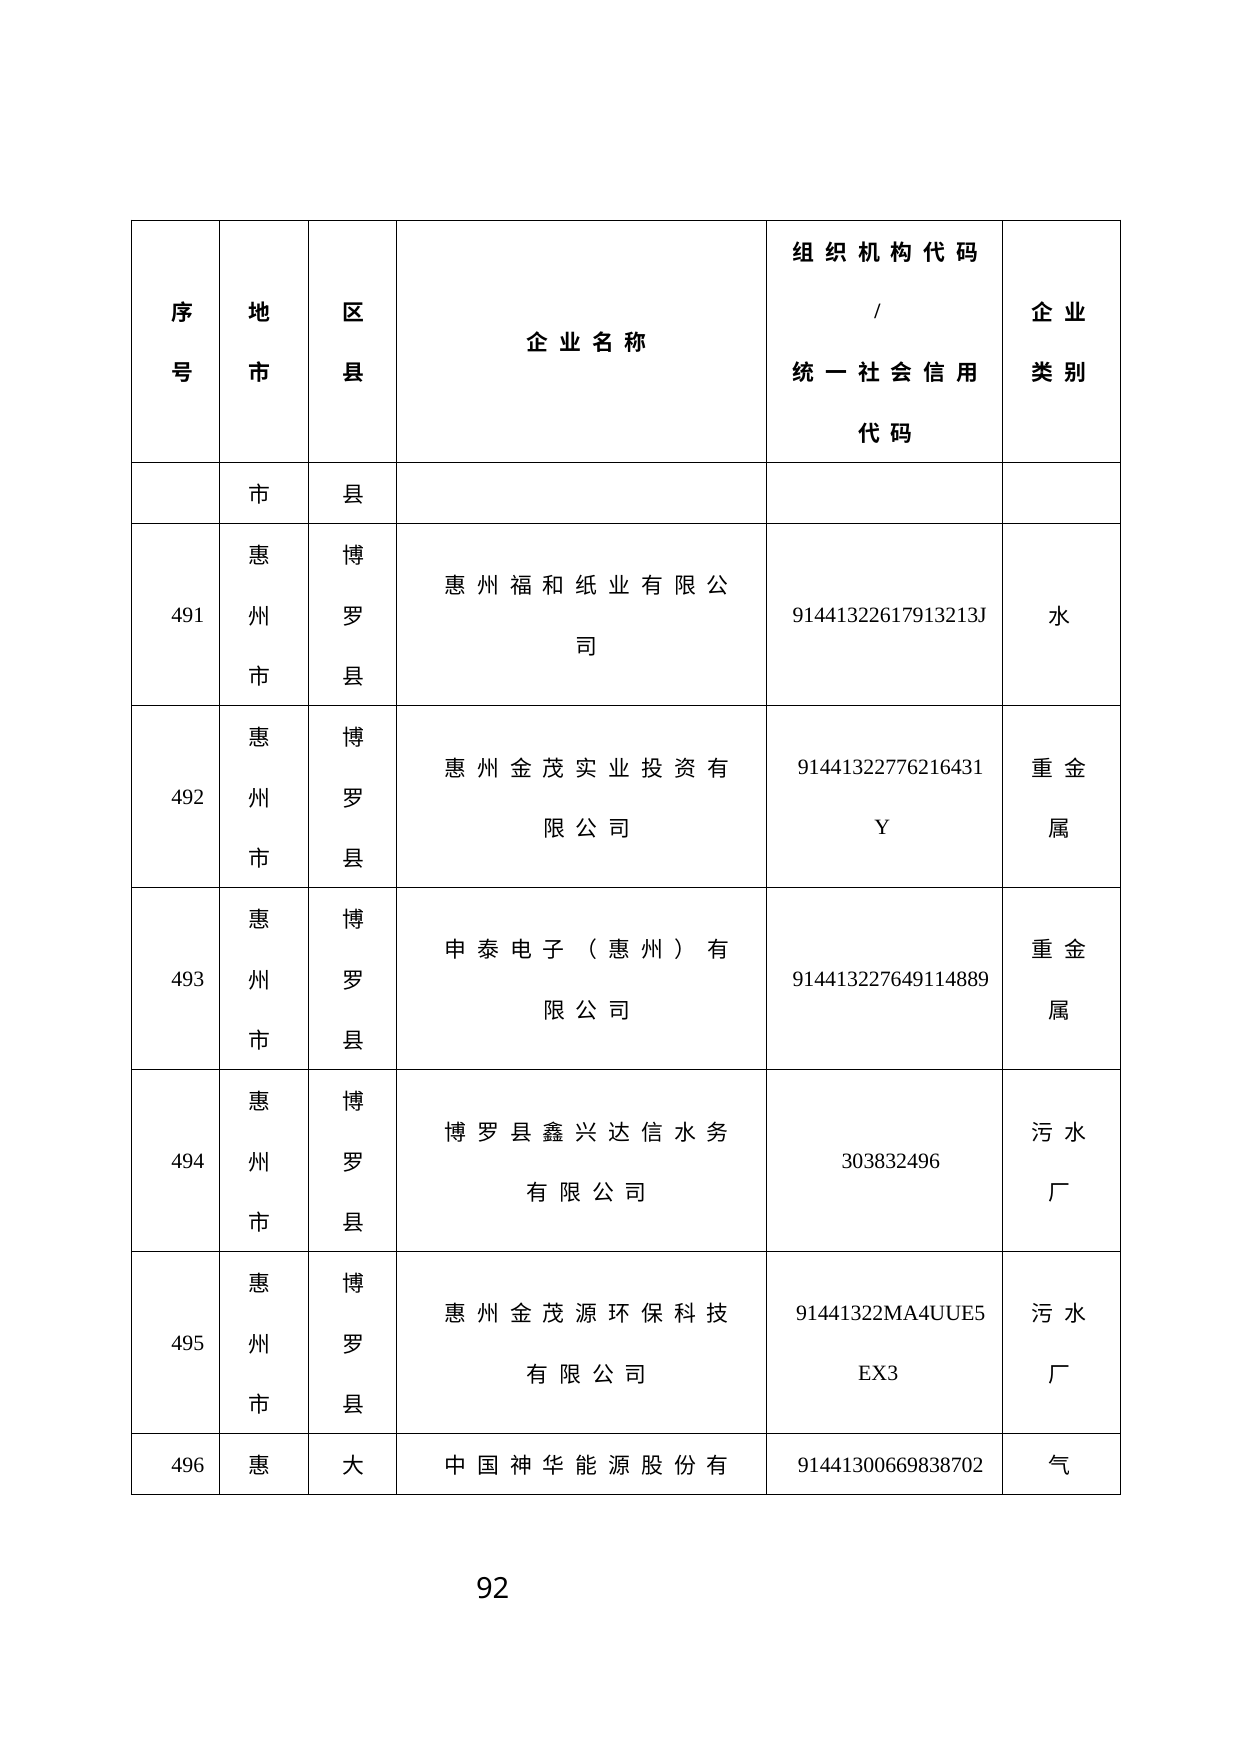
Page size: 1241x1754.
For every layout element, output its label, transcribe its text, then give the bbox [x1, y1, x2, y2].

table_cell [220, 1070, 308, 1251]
table_header 组织机构代码/ 统一社会信用代码 [767, 221, 1002, 462]
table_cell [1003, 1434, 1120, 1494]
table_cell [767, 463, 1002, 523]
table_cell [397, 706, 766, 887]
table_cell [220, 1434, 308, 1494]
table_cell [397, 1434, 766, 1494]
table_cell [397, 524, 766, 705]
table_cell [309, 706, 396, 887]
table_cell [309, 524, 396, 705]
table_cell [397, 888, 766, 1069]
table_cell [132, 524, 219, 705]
table_header 地市 [220, 221, 308, 462]
table_header 企业名称 [397, 221, 766, 462]
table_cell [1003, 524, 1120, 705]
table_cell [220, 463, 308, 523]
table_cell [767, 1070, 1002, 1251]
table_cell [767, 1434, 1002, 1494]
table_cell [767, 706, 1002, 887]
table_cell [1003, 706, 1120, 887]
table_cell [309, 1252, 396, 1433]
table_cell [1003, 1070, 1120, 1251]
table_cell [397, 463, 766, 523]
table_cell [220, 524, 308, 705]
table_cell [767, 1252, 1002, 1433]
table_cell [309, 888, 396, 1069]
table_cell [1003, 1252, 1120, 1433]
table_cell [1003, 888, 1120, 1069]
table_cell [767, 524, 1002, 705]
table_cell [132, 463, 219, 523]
table_header 企业类别 [1003, 221, 1120, 462]
table_header 区县 [309, 221, 396, 462]
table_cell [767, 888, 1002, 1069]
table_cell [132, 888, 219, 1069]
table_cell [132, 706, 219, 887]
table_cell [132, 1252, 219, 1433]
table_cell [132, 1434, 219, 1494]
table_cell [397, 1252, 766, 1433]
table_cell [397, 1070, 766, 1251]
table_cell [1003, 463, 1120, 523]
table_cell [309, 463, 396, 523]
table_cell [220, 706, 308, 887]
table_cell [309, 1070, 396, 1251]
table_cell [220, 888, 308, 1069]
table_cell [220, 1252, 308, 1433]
table_header 序号 [132, 221, 219, 462]
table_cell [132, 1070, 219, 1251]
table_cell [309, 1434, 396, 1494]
